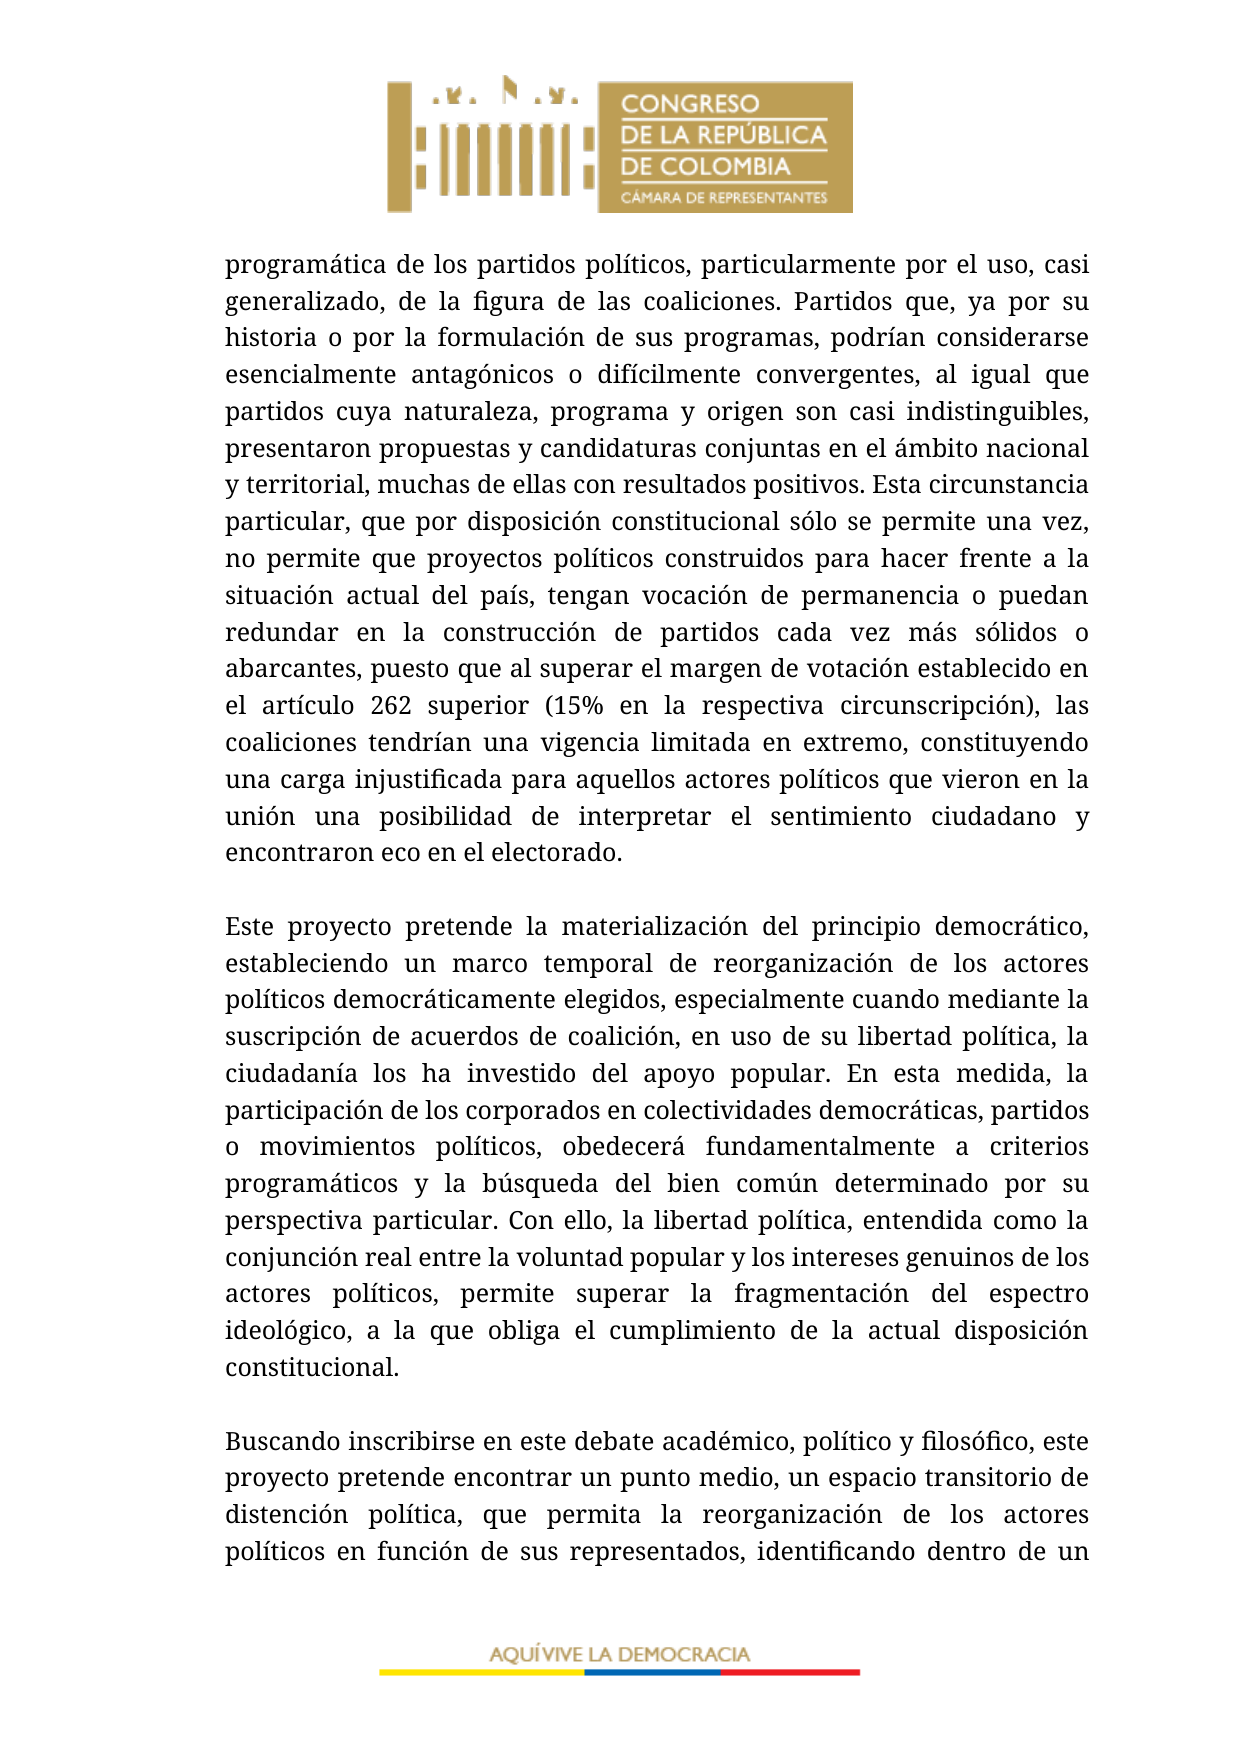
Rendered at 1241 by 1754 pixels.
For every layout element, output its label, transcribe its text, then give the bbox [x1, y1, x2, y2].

picture [364, 1635, 876, 1679]
text Este proyecto pretende la materialización del principio democrático, estableciendo un marco temporal de reorganización de los actores políticos democráticamente elegidos, especialmente cuando mediante la suscripción de acuerdos de coalición, en uso de su libertad política, la ciudadanía los ha investido del apoyo popular. En esta medida, la participación de los corporados en colectividades democráticas, partidos o movimientos políticos, obedecerá fundamentalmente a criterios programáticos y la búsqueda del bien común determinado por su perspectiva particular. Con ello, la libertad política, entendida como la conjunción real entre la voluntad popular y los intereses genuinos de los actores políticos, permite superar la fragmentación del espectro ideológico, a la que obliga el cumplimiento de la actual disposición constitucional. [225, 908, 1090, 1384]
picture [387, 75, 853, 213]
